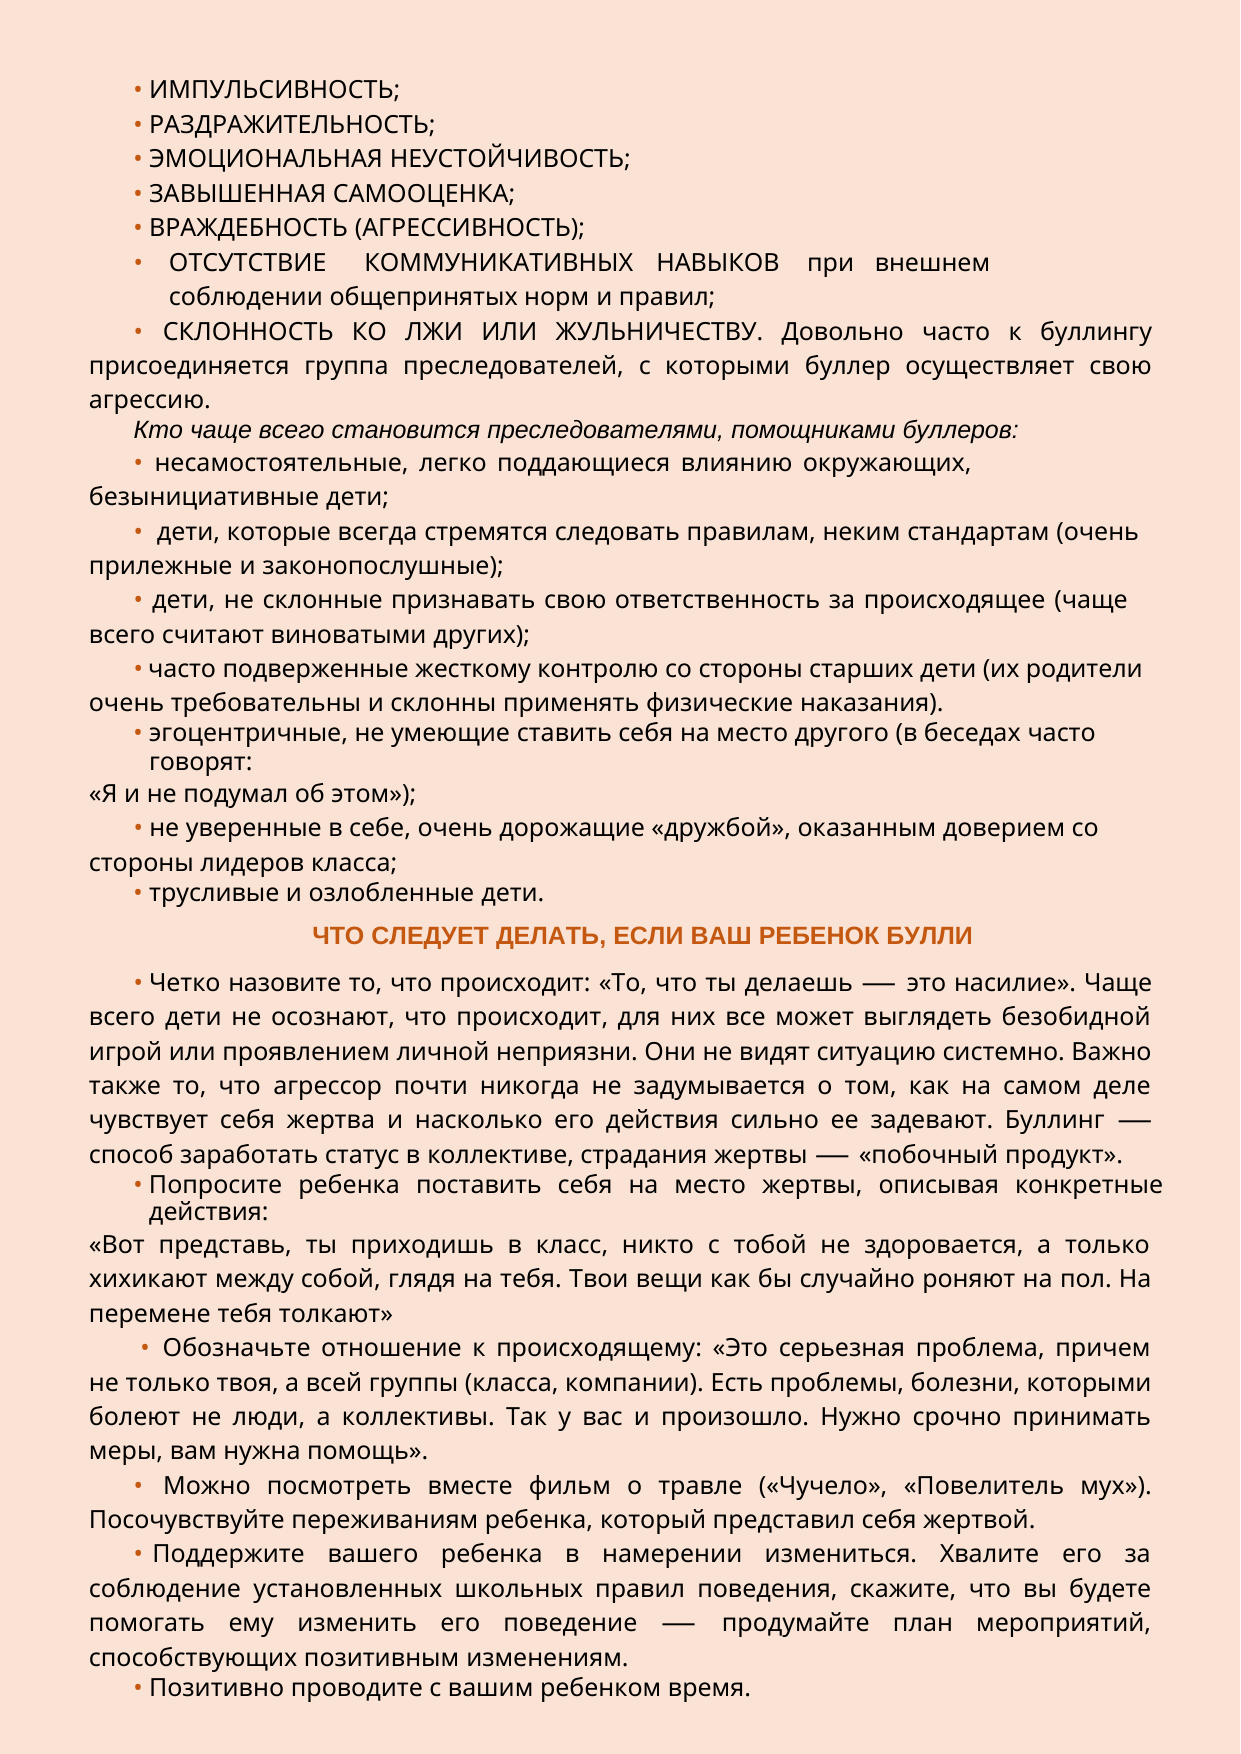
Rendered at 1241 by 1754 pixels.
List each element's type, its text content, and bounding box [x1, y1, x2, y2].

list дети, не склонные признавать свою ответственность за происходящее (чаще всего считают виноватыми других); [89, 582, 1152, 650]
list несамостоятельные, легко поддающиеся влиянию окружающих, безынициативные дети; [89, 444, 1152, 513]
list трусливые и озлобленные дети. [133, 879, 1163, 907]
list Попросите ребенка поставить себя на место жертвы, описывая конкретные действия: [133, 1171, 1163, 1226]
list ВРАЖДЕБНОСТЬ (АГРЕССИВНОСТЬ); [133, 210, 1163, 244]
list Обозначьте отношение к происходящему: «Это серьезная проблема, причем не только твоя, а всей группы (класса, компании). Есть проблемы, болезни, которыми болеют не люди, а коллективы. Так у вас и произошло. Нужно срочно принимать меры, вам нужна помощь». [89, 1330, 1152, 1467]
subtitle ЧТО СЛЕДУЕТ ДЕЛАТЬ, ЕСЛИ ВАШ РЕБЕНОК БУЛЛИ [222, 921, 1063, 950]
list РАЗДРАЖИТЕЛЬНОСТЬ; [133, 106, 1163, 140]
list Можно посмотреть вместе фильм о травле («Чучело», «Повелитель мух»). Посочувствуйте переживаниям ребенка, который представил себя жертвой. [89, 1467, 1152, 1536]
list Позитивно проводите с вашим ребенком время. [133, 1674, 1163, 1702]
list СКЛОННОСТЬ КО ЛЖИ ИЛИ ЖУЛЬНИЧЕСТВУ. Довольно часто к буллингу присоединяется группа преследователей, с которыми буллер осуществляет свою агрессию. [89, 313, 1152, 416]
list дети, которые всегда стремятся следовать правилам, неким стандартам (очень прилежные и законопослушные); [89, 513, 1152, 582]
list часто подверженные жесткому контролю со стороны старших дети (их родители очень требовательны и склонны применять физические наказания). [89, 651, 1152, 719]
list не уверенные в себе, очень дорожащие «дружбой», оказанным доверием со стороны лидеров класса; [89, 810, 1152, 878]
text Кто чаще всего становится преследователями, помощниками буллеров: [133, 416, 1163, 444]
text «Я и не подумал об этом»); [89, 776, 1163, 810]
list ЗАВЫШЕННАЯ САМООЦЕНКА; [133, 175, 1163, 209]
list ЭМОЦИОНАЛЬНАЯ НЕУСТОЙЧИВОСТЬ; [133, 141, 1163, 175]
list эгоцентричные, не умеющие ставить себя на место другого (в беседах часто говорят: [133, 719, 1163, 776]
text «Вот представь, ты приходишь в класс, никто с тобой не здоровается, а только хихикают между собой, глядя на тебя. Твои вещи как бы случайно роняют на пол. На перемене тебя толкают» [89, 1227, 1152, 1329]
list ИМПУЛЬСИВНОСТЬ; [133, 72, 1163, 106]
list Четко назовите то, что происходит: «То, что ты делаешь — это насилие». Чаще всего дети не осознают, что происходит, для них все может выглядеть безобидной игрой или проявлением личной неприязни. Они не видят ситуацию системно. Важно также то, что агрессор почти никогда не задумывается о том, как на самом деле чувствует себя жертва и насколько его действия сильно ее задевают. Буллинг — способ заработать статус в коллективе, страдания жертвы — «побочный продукт». [89, 965, 1152, 1171]
list ОТСУТСТВИЕ КОММУНИКАТИВНЫХ НАВЫКОВ при внешнем соблюдении общепринятых норм и правил; [89, 244, 1152, 313]
list Поддержите вашего ребенка в намерении измениться. Хвалите его за соблюдение установленных школьных правил поведения, скажите, что вы будете помогать ему изменить его поведение — продумайте план мероприятий, способствующих позитивным изменениям. [89, 1536, 1152, 1673]
